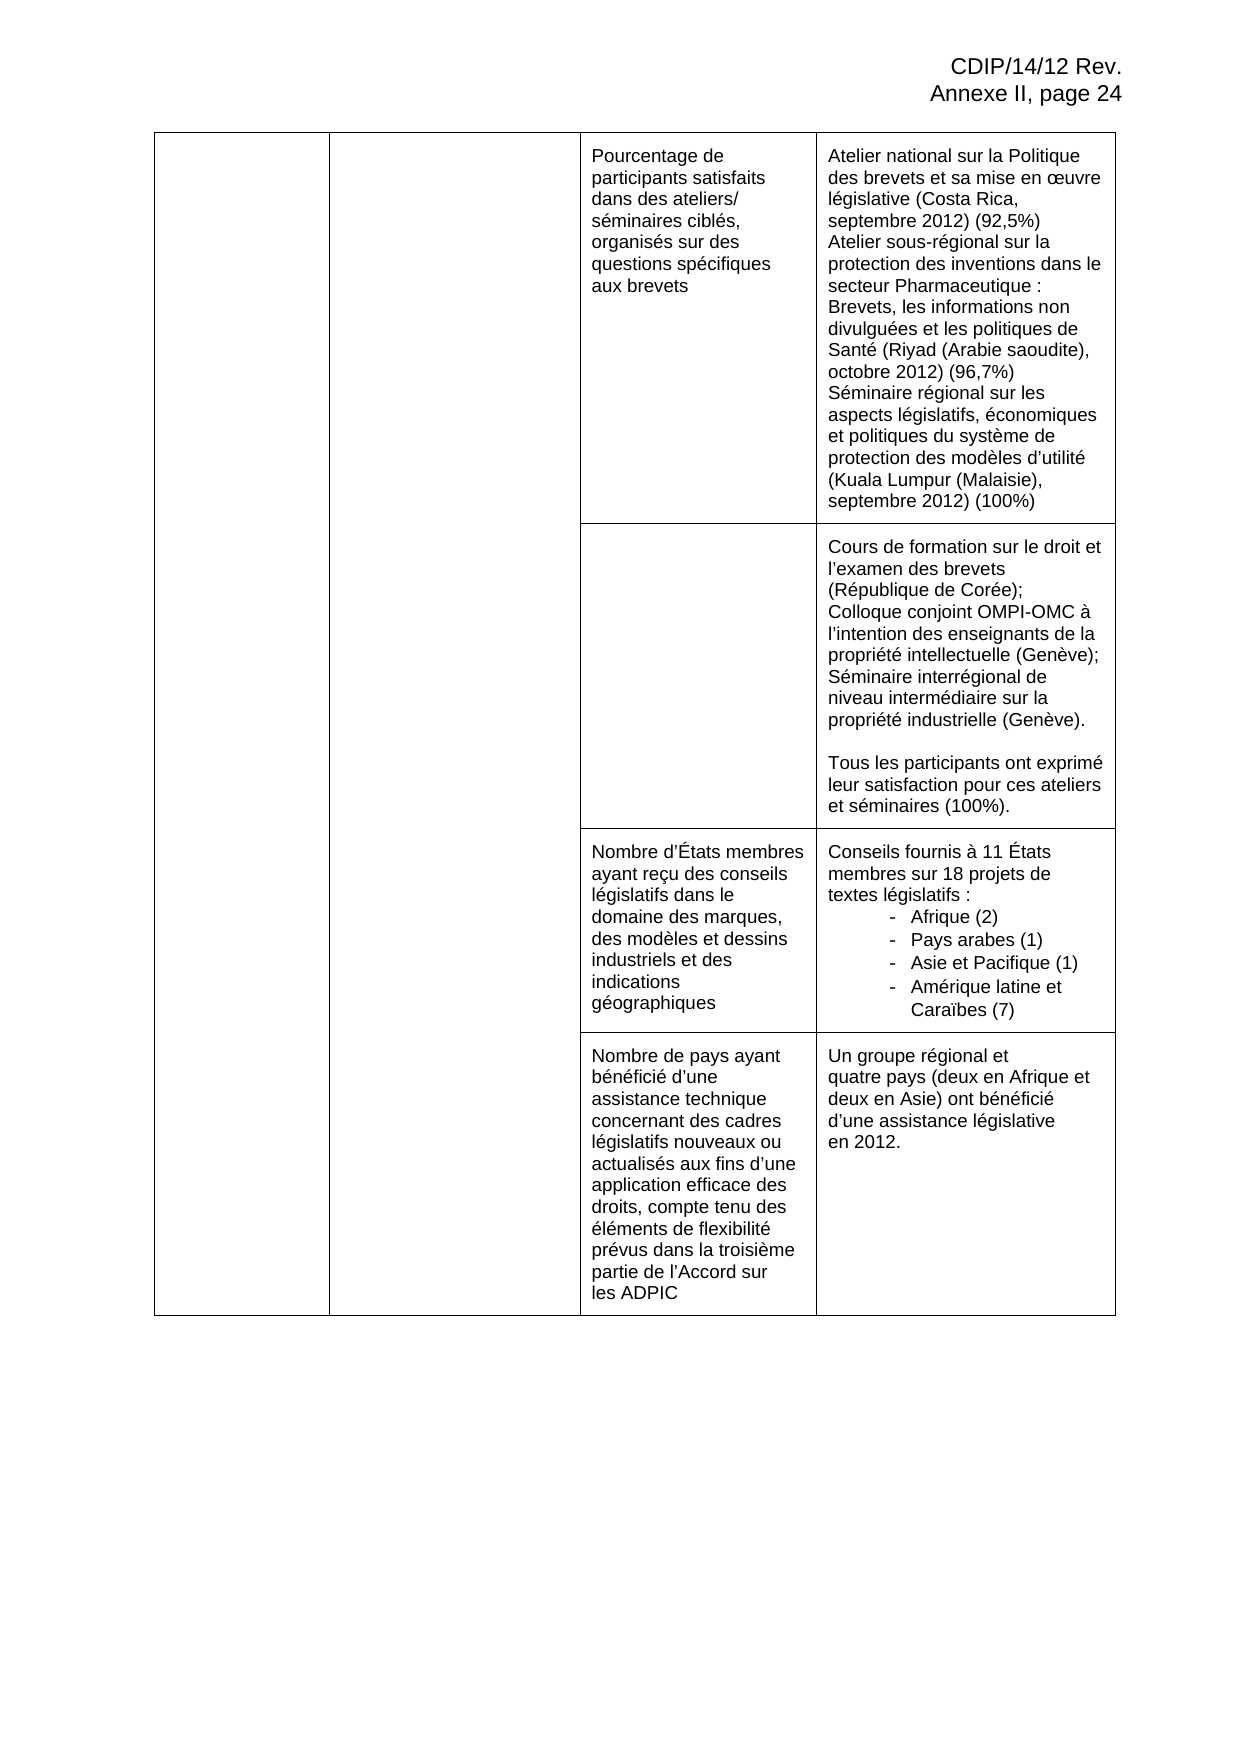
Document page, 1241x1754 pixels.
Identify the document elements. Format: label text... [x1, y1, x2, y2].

table_cell [581, 524, 816, 828]
table_cell Cours de formation sur le droit et l’examen des brevets (République de Corée); Colloque conjoint OMPI-OMC à l’intention des enseignants de la propriété intellectuelle (Genève); Séminaire interrégional de niveau intermédiaire sur la propriété industrielle (Genève). Tous les participants ont exprimé leur satisfaction pour ces ateliers et séminaires (100%). [817, 524, 1115, 828]
table_cell Pourcentage de participants satisfaits dans des ateliers/ séminaires ciblés, organisés sur des questions spécifiques aux brevets [581, 133, 816, 523]
table_cell Conseils fournis à 11 États membres sur 18 projets de textes législatifs : Afrique (2) Pays arabes (1) Asie et Pacifique (1) Amérique latine et Caraïbes (7) [817, 829, 1115, 1032]
table_cell Atelier national sur la Politique des brevets et sa mise en œuvre législative (Costa Rica, septembre 2012) (92,5%) Atelier sous-régional sur la protection des inventions dans le secteur Pharmaceutique : Brevets, les informations non divulguées et les politiques de Santé (Riyad (Arabie saoudite), octobre 2012) (96,7%) Séminaire régional sur les aspects législatifs, économiques et politiques du système de protection des modèles d’utilité (Kuala Lumpur (Malaisie), septembre 2012) (100%) [817, 133, 1115, 523]
table_cell Nombre de pays ayant bénéficié d’une assistance technique concernant des cadres législatifs nouveaux ou actualisés aux fins d’une application efficace des droits, compte tenu des éléments de flexibilité prévus dans la troisième partie de l’Accord sur les ADPIC [581, 1033, 816, 1315]
table_cell Nombre d’États membres ayant reçu des conseils législatifs dans le domaine des marques, des modèles et dessins industriels et des indications géographiques [581, 829, 816, 1032]
table_cell Un groupe régional et quatre pays (deux en Afrique et deux en Asie) ont bénéficié d’une assistance législative en 2012. [817, 1033, 1115, 1315]
